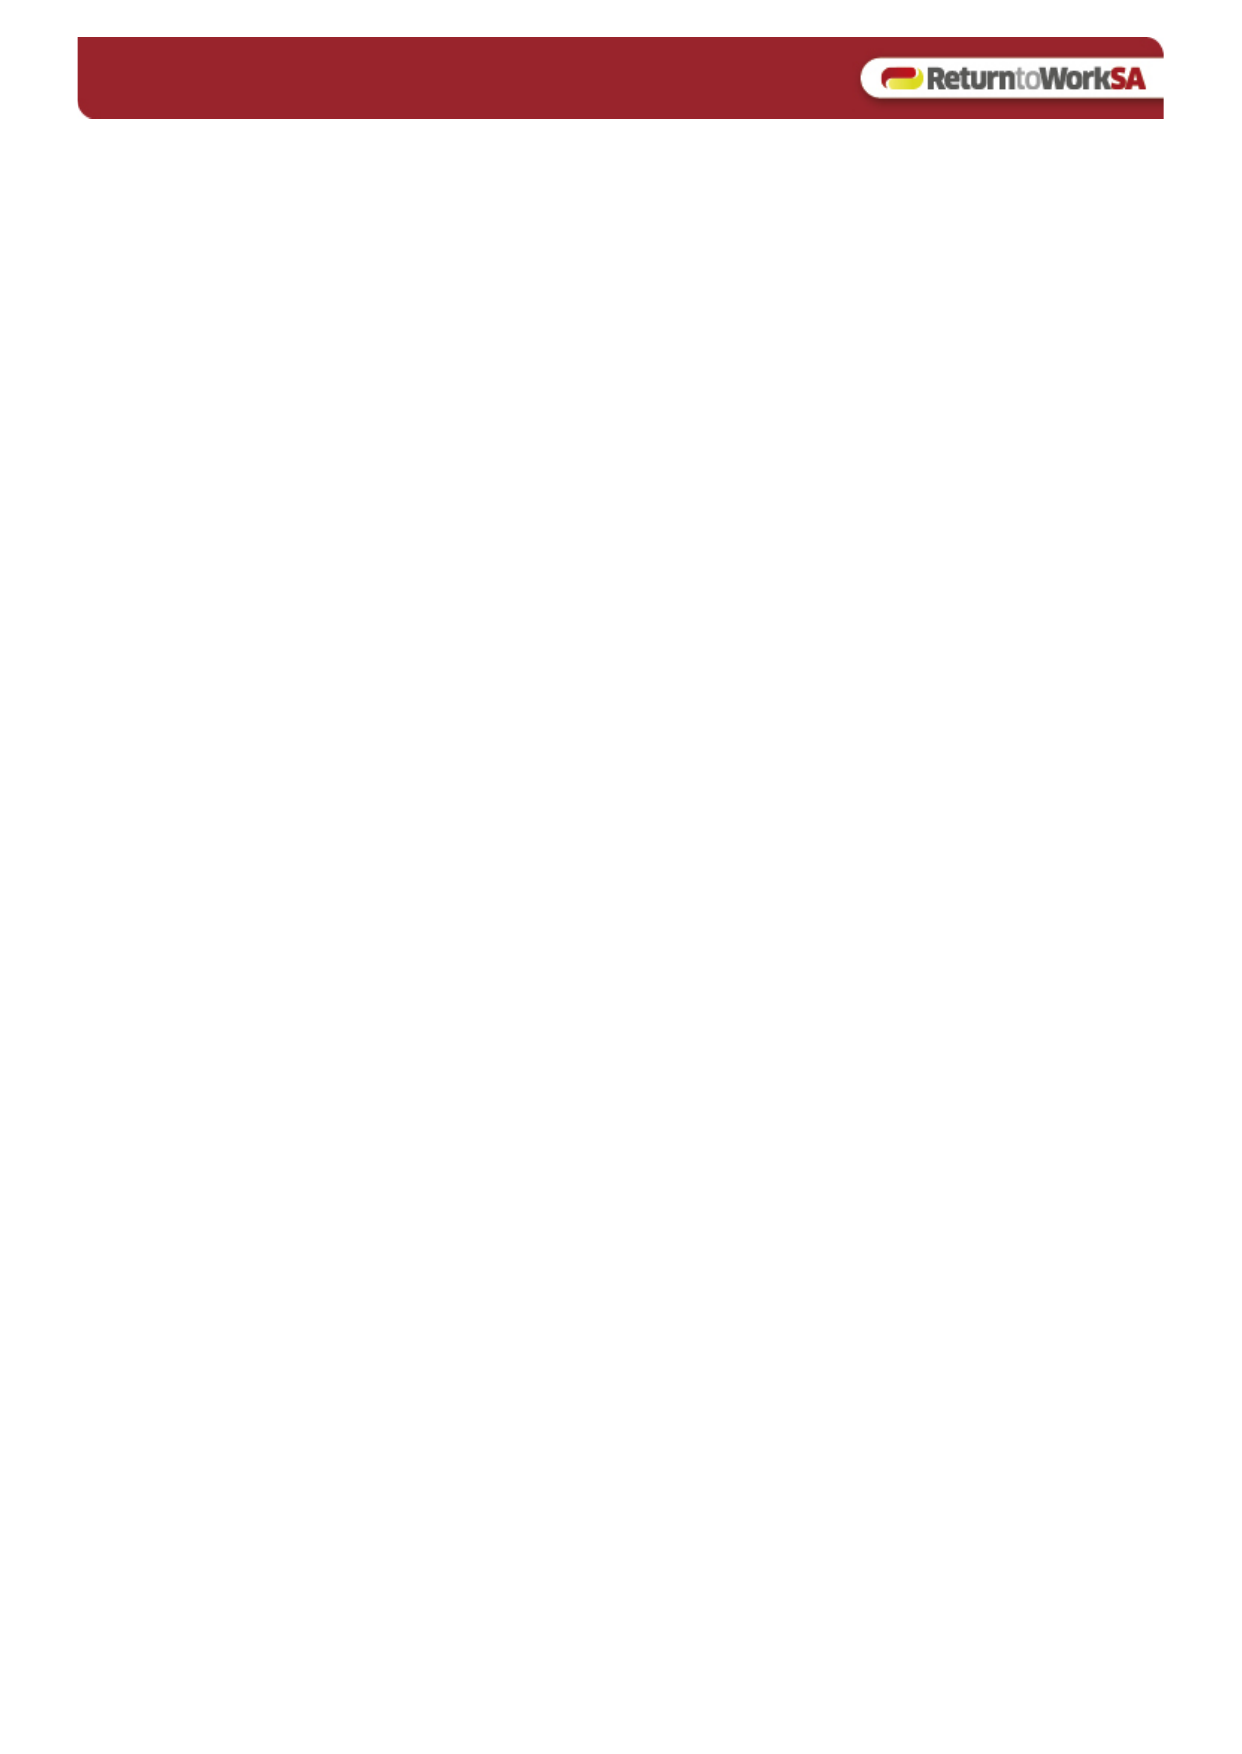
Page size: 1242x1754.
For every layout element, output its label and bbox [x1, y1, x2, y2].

picture [77, 37, 1164, 119]
